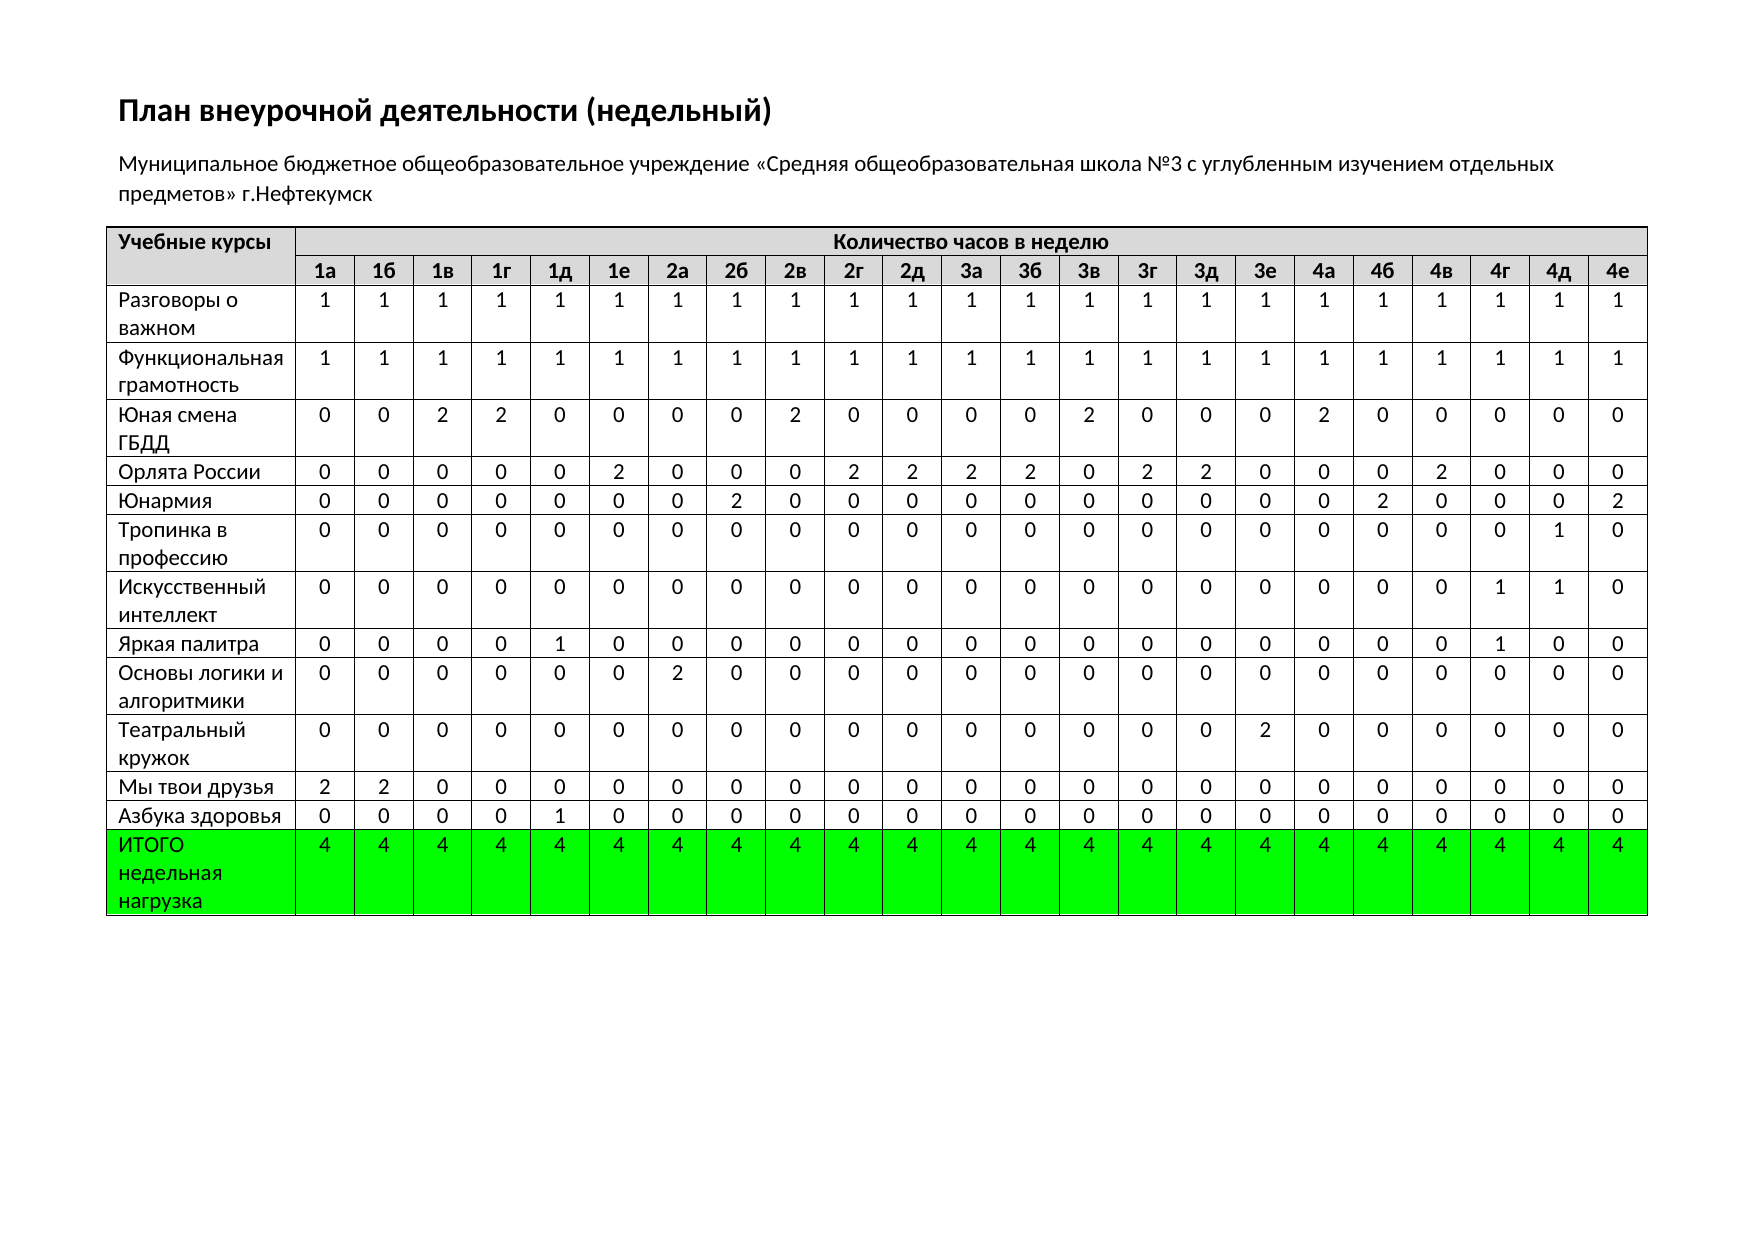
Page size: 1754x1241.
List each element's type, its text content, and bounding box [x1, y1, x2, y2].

table_cell 0 [1119, 772, 1176, 800]
table_cell 0 [1236, 801, 1294, 829]
table_cell 0 [883, 486, 941, 514]
table_cell 4 [1589, 830, 1647, 914]
table_cell 1 [825, 286, 882, 342]
table_cell 0 [531, 772, 589, 800]
table_cell 1 [1295, 343, 1353, 399]
table_cell 4 [1471, 830, 1529, 914]
table_cell 4 [590, 830, 648, 914]
table_cell 1 [1471, 629, 1529, 657]
table_cell 2 [1060, 400, 1118, 456]
table_cell 0 [707, 801, 765, 829]
table_cell 0 [1295, 515, 1353, 571]
table_cell 0 [355, 715, 413, 771]
table_cell 1 [1471, 286, 1529, 342]
table_cell 0 [296, 515, 354, 571]
table_cell 0 [1295, 486, 1353, 514]
table_cell 1 [472, 343, 530, 399]
table_cell 0 [1413, 715, 1470, 771]
table_cell 0 [825, 400, 882, 456]
table_cell 4 [355, 830, 413, 914]
table_cell 2 [355, 772, 413, 800]
table_cell 0 [1001, 801, 1059, 829]
table_cell 0 [766, 486, 824, 514]
table_cell 0 [1354, 801, 1412, 829]
table_cell Разговоры о важном [107, 286, 295, 342]
table_cell 0 [1413, 772, 1470, 800]
table_cell 3а [942, 256, 1000, 284]
table_cell 0 [1119, 400, 1176, 456]
table_cell 0 [649, 457, 706, 485]
table_cell 1 [1177, 286, 1235, 342]
table_cell 0 [590, 658, 648, 714]
table_cell 0 [531, 457, 589, 485]
table_cell 0 [1413, 515, 1470, 571]
table_header Количество часов в неделю [296, 228, 1647, 255]
table_cell 1 [1236, 343, 1294, 399]
table_cell 1 [707, 286, 765, 342]
table_cell 1 [1530, 572, 1588, 628]
table_cell 1 [414, 286, 471, 342]
table_cell 0 [414, 715, 471, 771]
table_cell 4в [1413, 256, 1470, 284]
table_cell 0 [1354, 772, 1412, 800]
table_cell 2 [1295, 400, 1353, 456]
table_cell 0 [1295, 658, 1353, 714]
table_cell 3е [1236, 256, 1294, 284]
table_cell 2г [825, 256, 882, 284]
table_cell 0 [1060, 486, 1118, 514]
table_cell 0 [649, 515, 706, 571]
table_cell 2 [1119, 457, 1176, 485]
table_cell 0 [472, 801, 530, 829]
table_cell 1д [531, 256, 589, 284]
table_cell 0 [766, 572, 824, 628]
table_cell 0 [942, 772, 1000, 800]
table_cell 2 [649, 658, 706, 714]
table_cell 0 [355, 572, 413, 628]
table_cell 0 [472, 572, 530, 628]
table_cell 2 [590, 457, 648, 485]
table_cell 3д [1177, 256, 1235, 284]
table_cell 2 [707, 486, 765, 514]
table_cell 1г [472, 256, 530, 284]
table_cell 0 [649, 400, 706, 456]
table_cell 0 [1354, 515, 1412, 571]
table_cell 0 [1119, 801, 1176, 829]
table_cell 0 [707, 400, 765, 456]
table_cell 0 [1060, 715, 1118, 771]
table_cell 0 [296, 629, 354, 657]
table_cell 1 [707, 343, 765, 399]
table_cell 0 [1354, 400, 1412, 456]
table_cell 0 [1236, 457, 1294, 485]
table_cell 1 [883, 286, 941, 342]
text Муниципальное бюджетное общеобразовательное учреждение «Средняя общеобразовательная школа №3 с углубленным изучением отдельных предметов» г.Нефтекумск [118, 149, 1636, 207]
table_cell 1 [1236, 286, 1294, 342]
table_cell 1 [1471, 343, 1529, 399]
table_cell 1 [1530, 515, 1588, 571]
table_cell 0 [1589, 572, 1647, 628]
table_cell 0 [766, 658, 824, 714]
table_cell Яркая палитра [107, 629, 295, 657]
table_cell 0 [942, 400, 1000, 456]
table_cell 0 [1530, 801, 1588, 829]
table_cell 2д [883, 256, 941, 284]
table_cell 0 [649, 715, 706, 771]
table_cell 0 [1589, 658, 1647, 714]
table_cell 0 [414, 457, 471, 485]
table_cell 0 [1471, 457, 1529, 485]
table_cell 0 [1471, 515, 1529, 571]
table_cell 0 [707, 772, 765, 800]
table_cell 1 [1530, 286, 1588, 342]
table_cell 0 [1119, 572, 1176, 628]
table_cell 0 [1060, 515, 1118, 571]
table_cell 1 [825, 343, 882, 399]
table_cell 0 [531, 515, 589, 571]
table_cell 0 [825, 772, 882, 800]
table_cell 0 [590, 572, 648, 628]
table_cell 0 [1471, 486, 1529, 514]
table_cell 1 [1413, 343, 1470, 399]
table_cell 0 [590, 772, 648, 800]
table_cell 1 [1001, 343, 1059, 399]
table_cell 4 [1354, 830, 1412, 914]
table_cell 4 [825, 830, 882, 914]
table_cell Мы твои друзья [107, 772, 295, 800]
table_cell 0 [649, 772, 706, 800]
table_cell Тропинка в профессию [107, 515, 295, 571]
table_cell 0 [883, 658, 941, 714]
table_cell 2 [414, 400, 471, 456]
table_cell 0 [1589, 629, 1647, 657]
table_cell 0 [1530, 486, 1588, 514]
table_cell 0 [942, 658, 1000, 714]
table_cell 0 [707, 715, 765, 771]
table_cell 4г [1471, 256, 1529, 284]
table_cell 0 [472, 715, 530, 771]
table_cell 4 [1060, 830, 1118, 914]
table_cell 2 [1589, 486, 1647, 514]
table_cell 0 [414, 572, 471, 628]
table_cell Орлята России [107, 457, 295, 485]
table_cell 1е [590, 256, 648, 284]
table_cell 1 [1060, 343, 1118, 399]
table_cell 0 [1001, 629, 1059, 657]
table_cell 0 [1001, 658, 1059, 714]
table_cell 0 [355, 515, 413, 571]
table_cell 0 [649, 801, 706, 829]
table_cell 2 [1413, 457, 1470, 485]
table_cell 0 [942, 486, 1000, 514]
table_cell 0 [1413, 400, 1470, 456]
table_cell 0 [1236, 629, 1294, 657]
table_cell 0 [1530, 400, 1588, 456]
table_cell 0 [825, 486, 882, 514]
table_cell 0 [707, 629, 765, 657]
table_cell 0 [766, 801, 824, 829]
table_cell 0 [1001, 486, 1059, 514]
table_cell 3б [1001, 256, 1059, 284]
table_cell 0 [883, 629, 941, 657]
table_cell 1 [1589, 286, 1647, 342]
table_cell 1 [1589, 343, 1647, 399]
table_cell 1 [414, 343, 471, 399]
table_cell 0 [1471, 715, 1529, 771]
table_cell 0 [296, 658, 354, 714]
table_cell 0 [766, 457, 824, 485]
table_cell 0 [649, 486, 706, 514]
table_cell 2 [1354, 486, 1412, 514]
table_cell 0 [296, 457, 354, 485]
table_cell 0 [1354, 658, 1412, 714]
table_cell 0 [942, 629, 1000, 657]
table_cell 0 [883, 515, 941, 571]
table_cell 0 [1530, 772, 1588, 800]
table_cell 0 [1060, 801, 1118, 829]
table_cell 1 [531, 343, 589, 399]
table_cell 0 [472, 515, 530, 571]
table_cell 4а [1295, 256, 1353, 284]
table_cell 0 [1589, 515, 1647, 571]
table_cell 0 [414, 801, 471, 829]
table_cell Юнармия [107, 486, 295, 514]
table_header Учебные курсы [107, 228, 295, 284]
table_cell 0 [1177, 629, 1235, 657]
table_cell 0 [531, 400, 589, 456]
table_cell 4 [414, 830, 471, 914]
table_cell 0 [942, 515, 1000, 571]
table_cell 0 [590, 400, 648, 456]
table_cell 0 [1413, 801, 1470, 829]
table_cell 0 [414, 629, 471, 657]
table_cell 2 [942, 457, 1000, 485]
table_cell 1а [296, 256, 354, 284]
table_cell 1 [1001, 286, 1059, 342]
table_cell 1 [1295, 286, 1353, 342]
table_cell 0 [1589, 772, 1647, 800]
table_cell 0 [825, 801, 882, 829]
table_cell 4 [1119, 830, 1176, 914]
table_cell 0 [825, 629, 882, 657]
table_cell 0 [1413, 572, 1470, 628]
table_cell 0 [1589, 801, 1647, 829]
table_cell 0 [1177, 486, 1235, 514]
table_cell 0 [355, 658, 413, 714]
table_cell 1 [1413, 286, 1470, 342]
table_cell ИТОГО недельная нагрузка [107, 830, 295, 914]
table_cell 0 [1295, 715, 1353, 771]
table_cell 0 [883, 801, 941, 829]
table_cell 0 [1354, 457, 1412, 485]
table_cell 0 [1119, 515, 1176, 571]
table_cell 4 [1530, 830, 1588, 914]
table_cell 0 [1471, 400, 1529, 456]
table_cell 0 [1354, 715, 1412, 771]
table_cell 0 [1530, 457, 1588, 485]
table_cell 0 [883, 772, 941, 800]
table_cell 0 [1177, 658, 1235, 714]
table_cell 4 [472, 830, 530, 914]
table_cell 0 [1060, 772, 1118, 800]
table_cell 0 [1295, 772, 1353, 800]
table_cell 0 [1354, 629, 1412, 657]
table_cell 1в [414, 256, 471, 284]
table_cell 1 [649, 343, 706, 399]
table_cell 0 [825, 715, 882, 771]
table_cell 0 [1295, 572, 1353, 628]
table_cell 4 [1177, 830, 1235, 914]
table_cell 0 [355, 457, 413, 485]
table_cell 0 [1530, 629, 1588, 657]
table_cell 0 [825, 572, 882, 628]
table_cell 0 [1060, 629, 1118, 657]
table_cell 0 [1060, 457, 1118, 485]
table_cell 4б [1354, 256, 1412, 284]
table_cell 0 [414, 658, 471, 714]
table_cell 4 [1413, 830, 1470, 914]
table_cell 0 [355, 486, 413, 514]
table_cell 0 [355, 801, 413, 829]
table_cell 1 [649, 286, 706, 342]
table_cell 0 [766, 515, 824, 571]
table_cell 0 [296, 486, 354, 514]
table_cell 0 [590, 801, 648, 829]
table_cell 4 [296, 830, 354, 914]
table_cell 0 [472, 486, 530, 514]
table_cell 0 [883, 400, 941, 456]
table_cell 0 [649, 629, 706, 657]
table_cell 4 [707, 830, 765, 914]
table_cell Юная смена ГБДД [107, 400, 295, 456]
table_cell 1 [766, 343, 824, 399]
table_cell 0 [472, 457, 530, 485]
table_cell 2 [883, 457, 941, 485]
table_cell 0 [1119, 629, 1176, 657]
table_cell 0 [590, 629, 648, 657]
table_cell 2 [1001, 457, 1059, 485]
table_cell 4 [766, 830, 824, 914]
table_cell 1 [1530, 343, 1588, 399]
table_cell 1 [1354, 286, 1412, 342]
table_cell 1 [1119, 286, 1176, 342]
table_cell 0 [707, 658, 765, 714]
table_cell Театральный кружок [107, 715, 295, 771]
table_cell 0 [707, 515, 765, 571]
table_cell 4 [942, 830, 1000, 914]
table_cell 1 [590, 343, 648, 399]
table_cell 1 [942, 343, 1000, 399]
table_cell 2 [472, 400, 530, 456]
table_cell 0 [1295, 457, 1353, 485]
table_cell 0 [1177, 515, 1235, 571]
table_cell 4 [649, 830, 706, 914]
table_cell 1 [531, 286, 589, 342]
table_cell 0 [1530, 715, 1588, 771]
table_cell 0 [355, 400, 413, 456]
table_cell 0 [649, 572, 706, 628]
table_cell 0 [1236, 572, 1294, 628]
table_cell 1 [1354, 343, 1412, 399]
table_cell 0 [1413, 486, 1470, 514]
table_cell 1 [883, 343, 941, 399]
table_cell 1 [355, 286, 413, 342]
table_cell 0 [766, 629, 824, 657]
table_cell 2а [649, 256, 706, 284]
table_cell 0 [1295, 801, 1353, 829]
table_cell 2 [825, 457, 882, 485]
table_cell 0 [531, 715, 589, 771]
table_cell 0 [1060, 572, 1118, 628]
table_cell 4 [1295, 830, 1353, 914]
table_cell 0 [590, 715, 648, 771]
table_cell 0 [531, 658, 589, 714]
table_cell 0 [1119, 715, 1176, 771]
table_cell 1 [296, 343, 354, 399]
table_cell 4 [1236, 830, 1294, 914]
table_cell 0 [942, 572, 1000, 628]
table_cell 4д [1530, 256, 1588, 284]
table_cell 0 [1236, 400, 1294, 456]
table_cell 3г [1119, 256, 1176, 284]
table_cell 0 [1236, 515, 1294, 571]
table_cell 0 [414, 772, 471, 800]
table_cell 1б [355, 256, 413, 284]
table_cell 0 [1001, 715, 1059, 771]
table_cell 0 [296, 572, 354, 628]
table_cell 0 [1471, 801, 1529, 829]
table_cell 0 [766, 715, 824, 771]
table_cell 0 [942, 715, 1000, 771]
table_cell 1 [531, 629, 589, 657]
table_cell Искусственный интеллект [107, 572, 295, 628]
table_cell 0 [355, 629, 413, 657]
table_cell 0 [1530, 658, 1588, 714]
table_cell 1 [1119, 343, 1176, 399]
table_cell 1 [590, 286, 648, 342]
table_cell 0 [1236, 658, 1294, 714]
table_cell 0 [707, 457, 765, 485]
table_cell 1 [1177, 343, 1235, 399]
table_cell 4 [883, 830, 941, 914]
table_cell 0 [1177, 715, 1235, 771]
text План внеурочной деятельности (недельный) [118, 89, 1636, 129]
table_cell 0 [1001, 400, 1059, 456]
table_cell 2б [707, 256, 765, 284]
table_cell 2 [296, 772, 354, 800]
table_cell 0 [472, 658, 530, 714]
table_cell Функциональная грамотность [107, 343, 295, 399]
table_cell 0 [1001, 572, 1059, 628]
table_cell 0 [883, 572, 941, 628]
table_cell 0 [1236, 772, 1294, 800]
table_cell 0 [590, 515, 648, 571]
table_cell 1 [355, 343, 413, 399]
table_cell 0 [1119, 486, 1176, 514]
table_cell 0 [590, 486, 648, 514]
table_cell 1 [531, 801, 589, 829]
table_cell 2в [766, 256, 824, 284]
table_cell 0 [1177, 400, 1235, 456]
table_cell 2 [1236, 715, 1294, 771]
table_cell 0 [766, 772, 824, 800]
table_cell 0 [1471, 658, 1529, 714]
table_cell 0 [296, 715, 354, 771]
table_cell 0 [531, 572, 589, 628]
table_cell 0 [942, 801, 1000, 829]
table_cell 2 [1177, 457, 1235, 485]
table_cell 0 [531, 486, 589, 514]
table_cell 1 [766, 286, 824, 342]
table_cell 0 [1413, 629, 1470, 657]
table_cell 1 [1471, 572, 1529, 628]
table_cell 0 [1354, 572, 1412, 628]
table_cell 1 [1060, 286, 1118, 342]
table_cell Основы логики и алгоритмики [107, 658, 295, 714]
table_cell 4 [531, 830, 589, 914]
table_cell 0 [1177, 772, 1235, 800]
table_cell 0 [1295, 629, 1353, 657]
table_cell 0 [1236, 486, 1294, 514]
table_cell 0 [414, 486, 471, 514]
table_cell 0 [472, 629, 530, 657]
table_cell 4 [1001, 830, 1059, 914]
table_cell 0 [825, 515, 882, 571]
table_cell 2 [766, 400, 824, 456]
table_cell 0 [414, 515, 471, 571]
table_cell 0 [1589, 715, 1647, 771]
table_cell 0 [1119, 658, 1176, 714]
table_cell 0 [1589, 457, 1647, 485]
table_cell 0 [1413, 658, 1470, 714]
table_cell 0 [1471, 772, 1529, 800]
table_cell 0 [1060, 658, 1118, 714]
table_cell 0 [1001, 772, 1059, 800]
table_cell 1 [942, 286, 1000, 342]
table_cell 0 [1177, 801, 1235, 829]
table_cell 0 [883, 715, 941, 771]
table_cell 0 [707, 572, 765, 628]
table_cell 0 [472, 772, 530, 800]
table_cell 1 [296, 286, 354, 342]
table_cell Азбука здоровья [107, 801, 295, 829]
table_cell 0 [296, 801, 354, 829]
table_cell 3в [1060, 256, 1118, 284]
table_cell 1 [472, 286, 530, 342]
table_cell 0 [296, 400, 354, 456]
table_cell 4е [1589, 256, 1647, 284]
table_cell 0 [1589, 400, 1647, 456]
table_cell 0 [1177, 572, 1235, 628]
table_cell 0 [1001, 515, 1059, 571]
table_cell 0 [825, 658, 882, 714]
